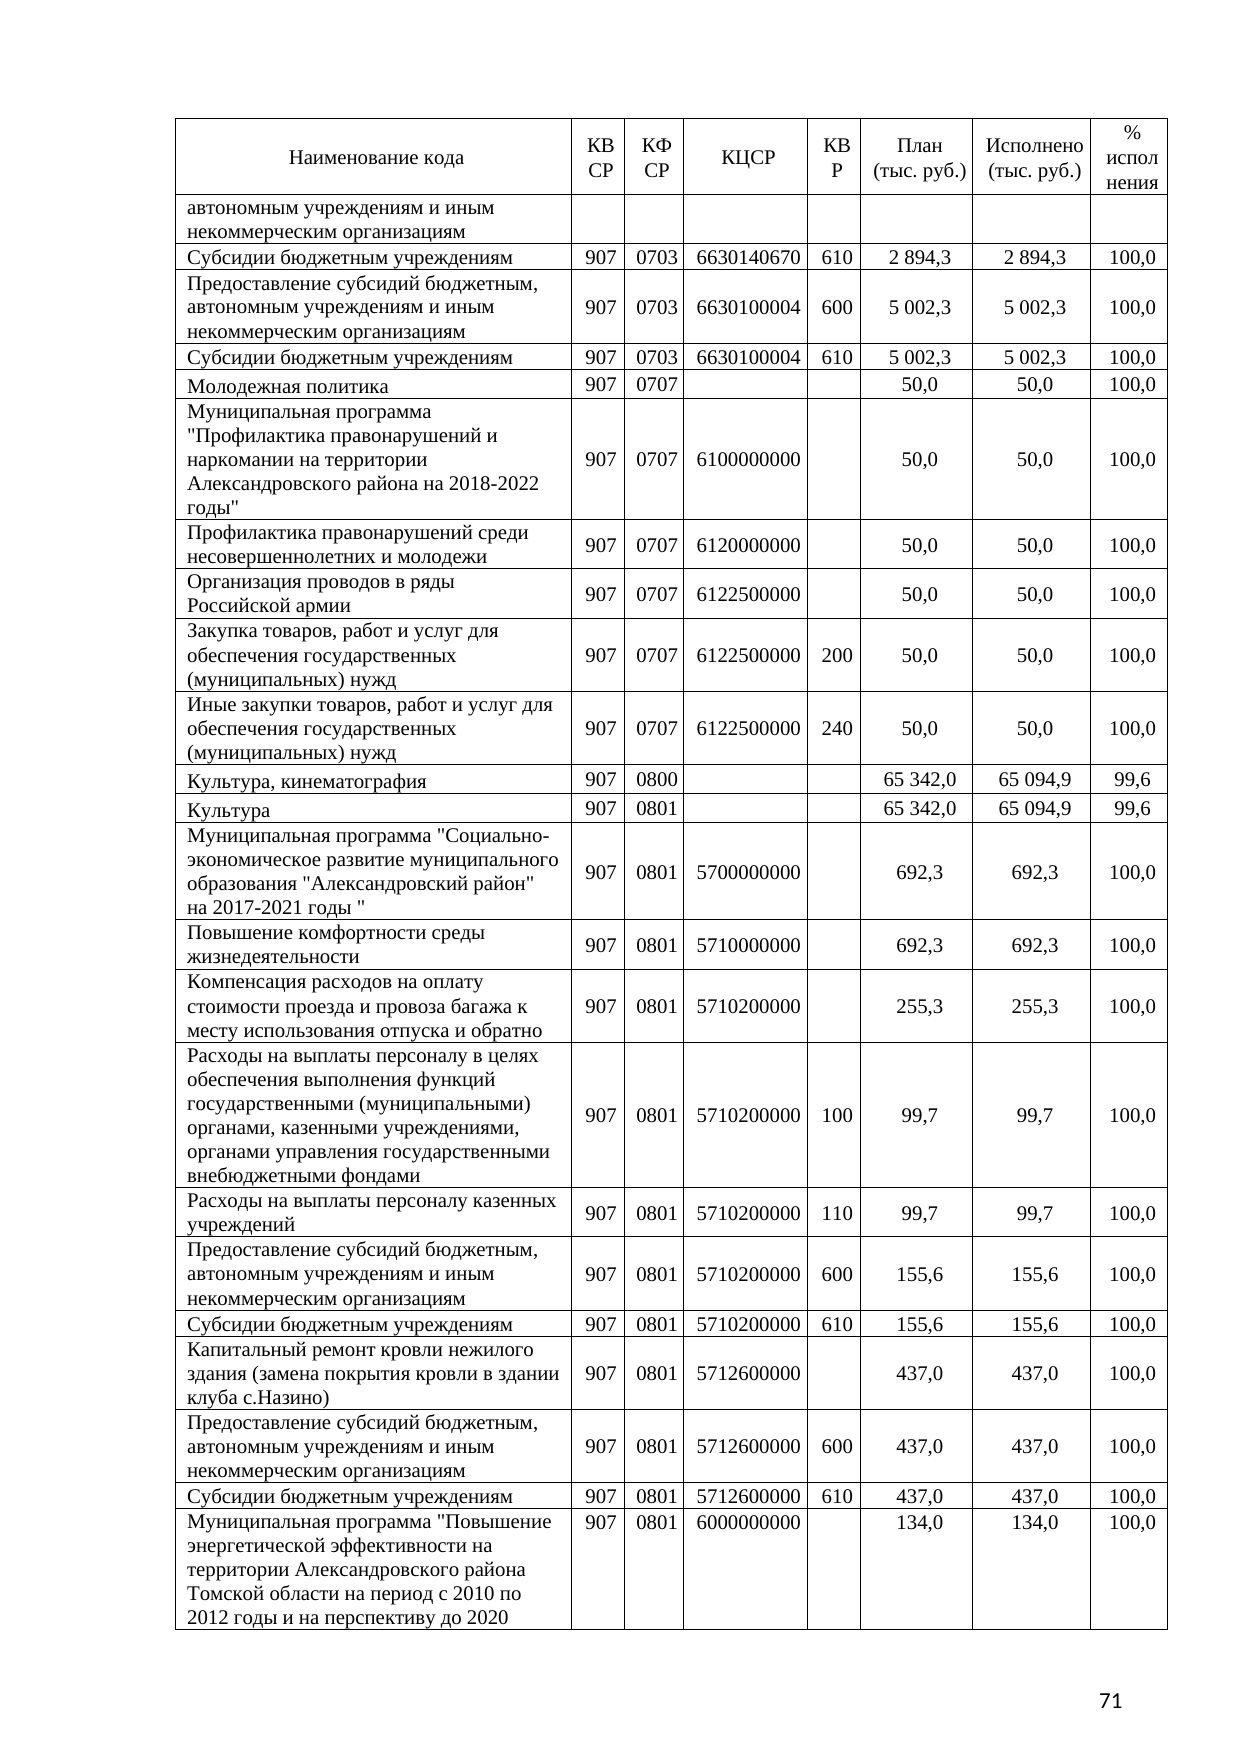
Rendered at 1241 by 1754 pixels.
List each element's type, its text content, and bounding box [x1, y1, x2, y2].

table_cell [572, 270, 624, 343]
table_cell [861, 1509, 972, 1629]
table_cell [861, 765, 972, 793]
table_header КВР [808, 119, 860, 194]
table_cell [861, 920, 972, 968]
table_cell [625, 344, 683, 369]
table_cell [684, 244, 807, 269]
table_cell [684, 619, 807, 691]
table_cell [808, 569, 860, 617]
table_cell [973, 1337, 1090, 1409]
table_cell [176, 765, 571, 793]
table_header КФСР [625, 119, 683, 194]
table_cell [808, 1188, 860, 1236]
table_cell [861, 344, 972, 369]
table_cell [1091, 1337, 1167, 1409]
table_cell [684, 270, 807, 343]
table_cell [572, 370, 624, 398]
table_header План (тыс. руб.) [861, 119, 972, 194]
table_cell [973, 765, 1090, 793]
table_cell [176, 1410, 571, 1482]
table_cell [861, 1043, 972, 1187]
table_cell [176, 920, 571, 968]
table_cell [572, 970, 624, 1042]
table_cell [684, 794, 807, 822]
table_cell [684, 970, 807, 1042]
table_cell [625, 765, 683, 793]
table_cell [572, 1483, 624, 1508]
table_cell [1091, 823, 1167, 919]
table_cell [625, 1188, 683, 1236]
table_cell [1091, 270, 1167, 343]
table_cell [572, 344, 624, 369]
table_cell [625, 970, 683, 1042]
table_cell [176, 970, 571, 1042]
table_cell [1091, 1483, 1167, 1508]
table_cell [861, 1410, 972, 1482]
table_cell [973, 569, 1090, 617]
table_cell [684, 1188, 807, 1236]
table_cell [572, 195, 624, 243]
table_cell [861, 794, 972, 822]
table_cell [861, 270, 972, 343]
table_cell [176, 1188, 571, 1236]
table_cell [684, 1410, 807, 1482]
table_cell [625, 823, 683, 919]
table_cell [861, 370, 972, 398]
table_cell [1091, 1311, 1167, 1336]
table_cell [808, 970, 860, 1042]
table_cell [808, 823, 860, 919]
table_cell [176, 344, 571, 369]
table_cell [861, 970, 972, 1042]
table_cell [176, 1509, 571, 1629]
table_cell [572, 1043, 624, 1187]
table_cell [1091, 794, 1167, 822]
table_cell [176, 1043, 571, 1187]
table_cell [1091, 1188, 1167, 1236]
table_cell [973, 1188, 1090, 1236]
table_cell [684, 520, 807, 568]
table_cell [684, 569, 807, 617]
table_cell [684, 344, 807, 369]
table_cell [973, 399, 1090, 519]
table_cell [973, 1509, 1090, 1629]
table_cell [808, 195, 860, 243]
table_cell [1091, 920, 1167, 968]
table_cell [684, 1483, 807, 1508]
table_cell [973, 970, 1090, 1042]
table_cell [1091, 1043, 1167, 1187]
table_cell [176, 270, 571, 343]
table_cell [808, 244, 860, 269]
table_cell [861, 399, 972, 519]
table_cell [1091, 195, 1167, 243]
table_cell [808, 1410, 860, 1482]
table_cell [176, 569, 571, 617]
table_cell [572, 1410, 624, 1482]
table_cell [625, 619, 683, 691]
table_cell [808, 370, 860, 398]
table_header КЦСР [684, 119, 807, 194]
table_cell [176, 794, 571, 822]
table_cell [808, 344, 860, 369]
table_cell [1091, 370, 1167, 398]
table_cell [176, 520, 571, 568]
table_header Исполнено (тыс. руб.) [973, 119, 1090, 194]
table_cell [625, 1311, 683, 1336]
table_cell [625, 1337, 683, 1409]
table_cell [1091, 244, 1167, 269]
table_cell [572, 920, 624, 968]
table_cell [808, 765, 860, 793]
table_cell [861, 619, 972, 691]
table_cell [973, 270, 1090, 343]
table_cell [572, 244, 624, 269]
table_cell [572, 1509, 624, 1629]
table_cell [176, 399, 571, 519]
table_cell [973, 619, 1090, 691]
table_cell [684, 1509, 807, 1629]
table_header Наименование кода [176, 119, 571, 194]
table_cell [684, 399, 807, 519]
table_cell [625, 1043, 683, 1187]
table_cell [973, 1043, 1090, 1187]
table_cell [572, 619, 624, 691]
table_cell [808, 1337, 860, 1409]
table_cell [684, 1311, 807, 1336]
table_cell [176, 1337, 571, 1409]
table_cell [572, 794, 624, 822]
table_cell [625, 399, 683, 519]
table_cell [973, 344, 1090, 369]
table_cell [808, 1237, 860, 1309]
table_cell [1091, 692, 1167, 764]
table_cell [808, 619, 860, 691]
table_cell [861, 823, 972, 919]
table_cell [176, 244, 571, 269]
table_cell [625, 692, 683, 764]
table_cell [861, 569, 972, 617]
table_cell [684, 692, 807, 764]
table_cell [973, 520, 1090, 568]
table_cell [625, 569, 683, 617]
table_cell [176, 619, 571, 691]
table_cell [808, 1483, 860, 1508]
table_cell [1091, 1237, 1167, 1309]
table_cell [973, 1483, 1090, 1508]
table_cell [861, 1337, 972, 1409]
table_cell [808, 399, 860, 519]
table_header % исполнения [1091, 119, 1167, 194]
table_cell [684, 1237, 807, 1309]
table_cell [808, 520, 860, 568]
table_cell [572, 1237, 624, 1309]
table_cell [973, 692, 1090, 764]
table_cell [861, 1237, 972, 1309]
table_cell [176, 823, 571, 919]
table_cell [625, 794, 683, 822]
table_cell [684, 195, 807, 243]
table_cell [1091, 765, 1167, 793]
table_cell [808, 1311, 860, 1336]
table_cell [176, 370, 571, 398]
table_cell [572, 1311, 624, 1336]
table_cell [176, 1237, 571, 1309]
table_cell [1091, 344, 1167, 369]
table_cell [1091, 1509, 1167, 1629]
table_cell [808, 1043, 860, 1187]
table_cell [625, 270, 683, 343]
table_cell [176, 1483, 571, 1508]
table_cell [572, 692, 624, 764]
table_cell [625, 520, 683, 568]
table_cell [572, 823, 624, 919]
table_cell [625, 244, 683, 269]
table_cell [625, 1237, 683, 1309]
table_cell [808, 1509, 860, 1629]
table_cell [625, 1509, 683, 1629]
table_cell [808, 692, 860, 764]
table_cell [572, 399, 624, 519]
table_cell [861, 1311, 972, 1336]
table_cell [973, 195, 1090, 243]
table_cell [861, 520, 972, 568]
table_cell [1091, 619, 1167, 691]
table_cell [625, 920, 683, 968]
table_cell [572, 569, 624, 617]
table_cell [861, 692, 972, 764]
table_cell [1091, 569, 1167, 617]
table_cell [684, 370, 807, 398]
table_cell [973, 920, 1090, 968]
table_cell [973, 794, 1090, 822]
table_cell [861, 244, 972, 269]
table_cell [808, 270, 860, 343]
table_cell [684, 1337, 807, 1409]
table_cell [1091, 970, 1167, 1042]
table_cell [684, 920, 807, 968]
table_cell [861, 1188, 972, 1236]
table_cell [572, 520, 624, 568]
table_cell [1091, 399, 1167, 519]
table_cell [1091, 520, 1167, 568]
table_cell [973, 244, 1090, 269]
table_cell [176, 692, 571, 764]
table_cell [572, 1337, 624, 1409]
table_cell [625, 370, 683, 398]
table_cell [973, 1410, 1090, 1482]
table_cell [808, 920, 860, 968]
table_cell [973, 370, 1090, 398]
table_header КВСР [572, 119, 624, 194]
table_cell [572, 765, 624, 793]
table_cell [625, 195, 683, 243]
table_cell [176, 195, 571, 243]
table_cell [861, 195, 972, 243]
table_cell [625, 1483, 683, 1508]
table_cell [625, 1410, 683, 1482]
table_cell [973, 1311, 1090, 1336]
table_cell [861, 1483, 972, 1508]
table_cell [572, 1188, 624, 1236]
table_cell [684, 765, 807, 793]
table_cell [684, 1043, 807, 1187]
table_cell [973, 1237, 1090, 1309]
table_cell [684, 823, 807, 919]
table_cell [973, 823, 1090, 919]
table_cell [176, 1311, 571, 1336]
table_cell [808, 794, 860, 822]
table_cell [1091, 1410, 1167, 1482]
